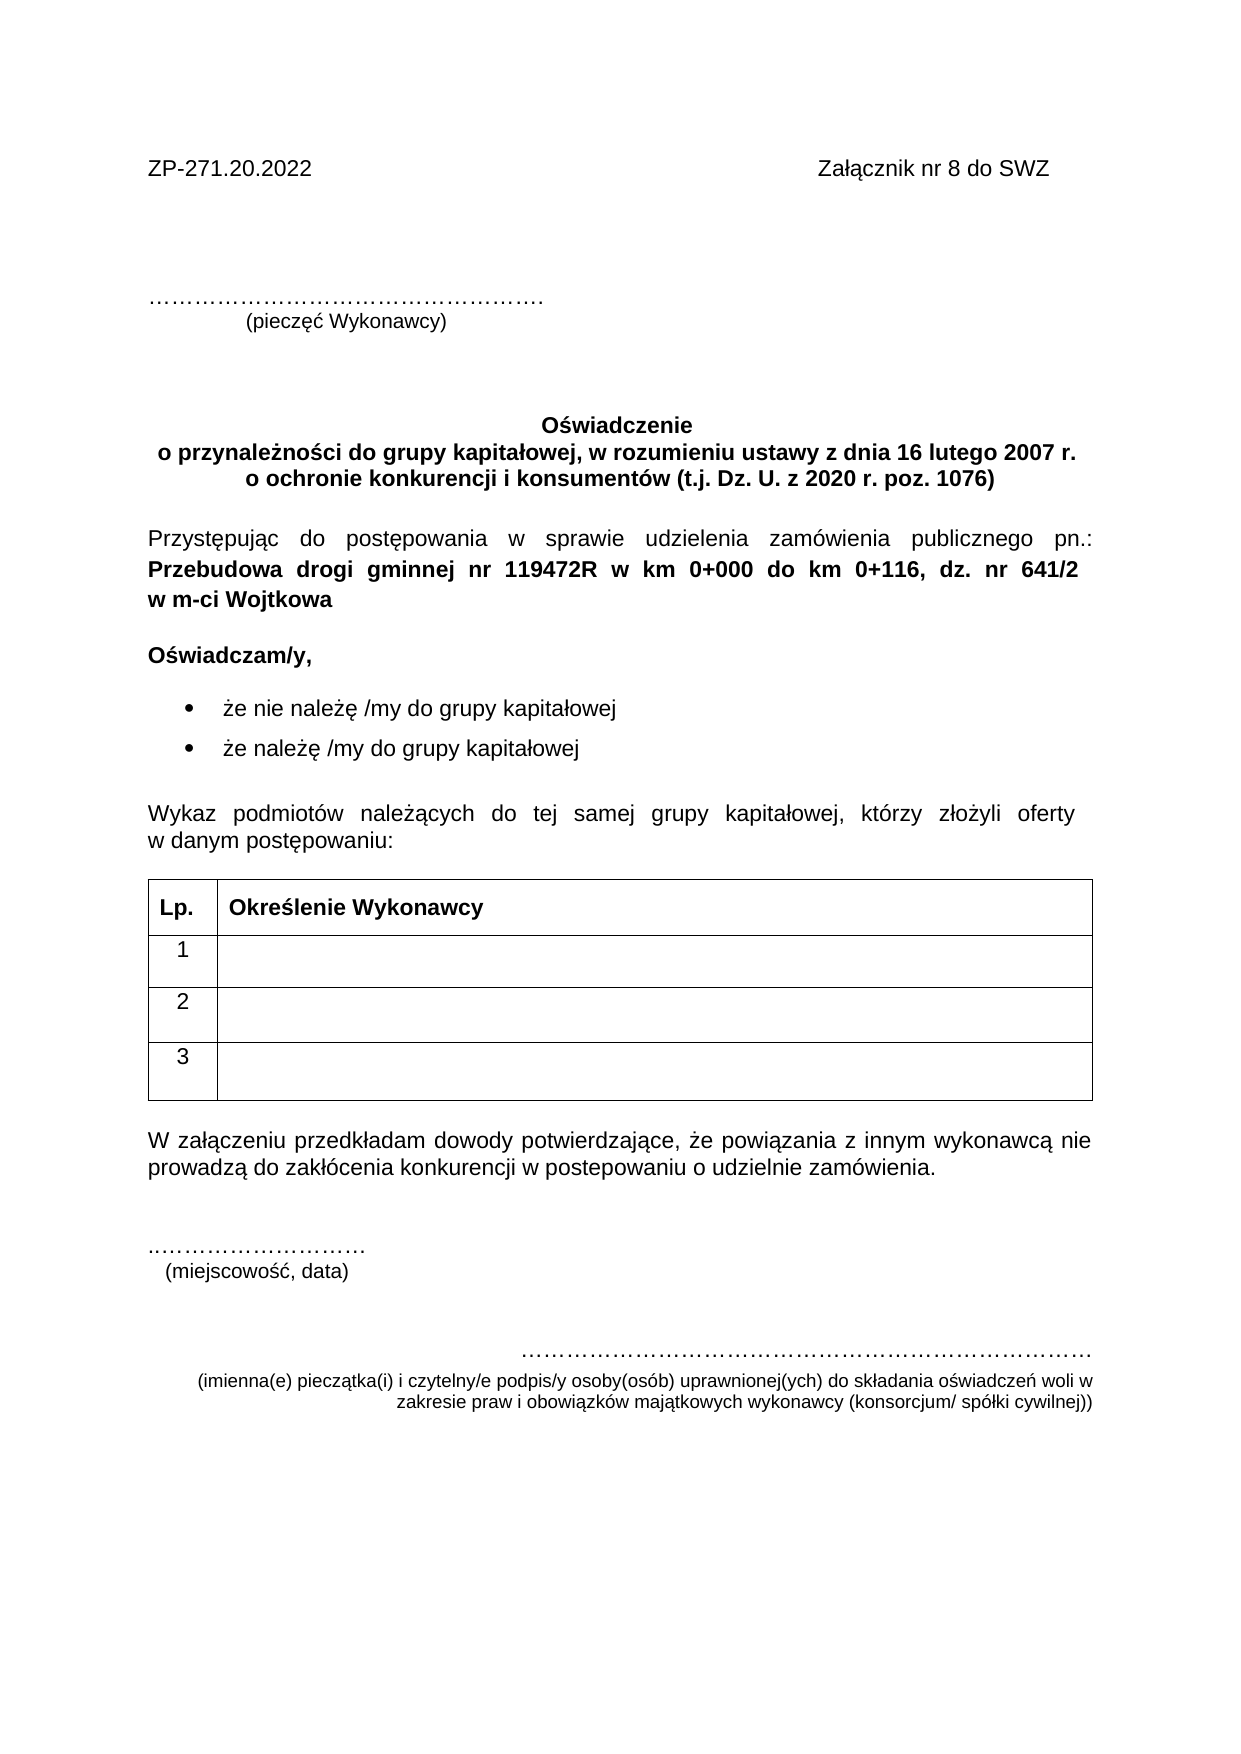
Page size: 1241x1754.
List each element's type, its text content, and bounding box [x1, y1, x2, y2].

text Wykaz podmiotów należących do tej samej grupy kapitałowej, którzy złożyli oferty w danym postępowaniu: [148, 800, 1093, 853]
table_cell 2 [149, 988, 217, 1042]
text Oświadczenie o przynależności do grupy kapitałowej, w rozumieniu ustawy z dnia 16 lutego 2007 r. o ochronie konkurencji i konsumentów (t.j. Dz. U. z 2020 r. poz. 1076) [148, 412, 1093, 491]
list że należę /my do grupy kapitałowej [185, 734, 1093, 761]
table_cell [218, 988, 1092, 1042]
table_cell 3 [149, 1043, 217, 1100]
table_header Określenie Wykonawcy [218, 880, 1092, 934]
table_header Lp. [149, 880, 217, 934]
text ………………………………………………………………… [148, 1336, 1093, 1362]
text Oświadczam/y, [148, 642, 1093, 669]
table_cell [218, 936, 1092, 987]
text Przystępując do postępowania w sprawie udzielenia zamówienia publicznego pn.: Przebudowa drogi gminnej nr 119472R w km 0+000 do km 0+116, dz. nr 641/2 w m-ci Wojtkowa [148, 525, 1093, 612]
text (miejscowość, data) [148, 1259, 1093, 1283]
text ZP-271.20.2022 Załącznik nr 8 do SWZ [148, 155, 1093, 181]
list że nie należę /my do grupy kapitałowej [185, 695, 1093, 721]
text (pieczęć Wykonawcy) [148, 309, 1093, 333]
text ..……………………… [148, 1232, 1093, 1259]
table_cell [218, 1043, 1092, 1100]
table_cell 1 [149, 936, 217, 987]
text (imienna(e) pieczątka(i) i czytelny/e podpis/y osoby(osób) uprawnionej(ych) do składania oświadczeń woli w zakresie praw i obowiązków majątkowych wykonawcy (konsorcjum/ spółki cywilnej)) [185, 1369, 1093, 1412]
text ……………………………………………. [148, 283, 1093, 309]
text W załączeniu przedkładam dowody potwierdzające, że powiązania z innym wykonawcą nie prowadzą do zakłócenia konkurencji w postepowaniu o udzielnie zamówienia. [148, 1127, 1093, 1180]
